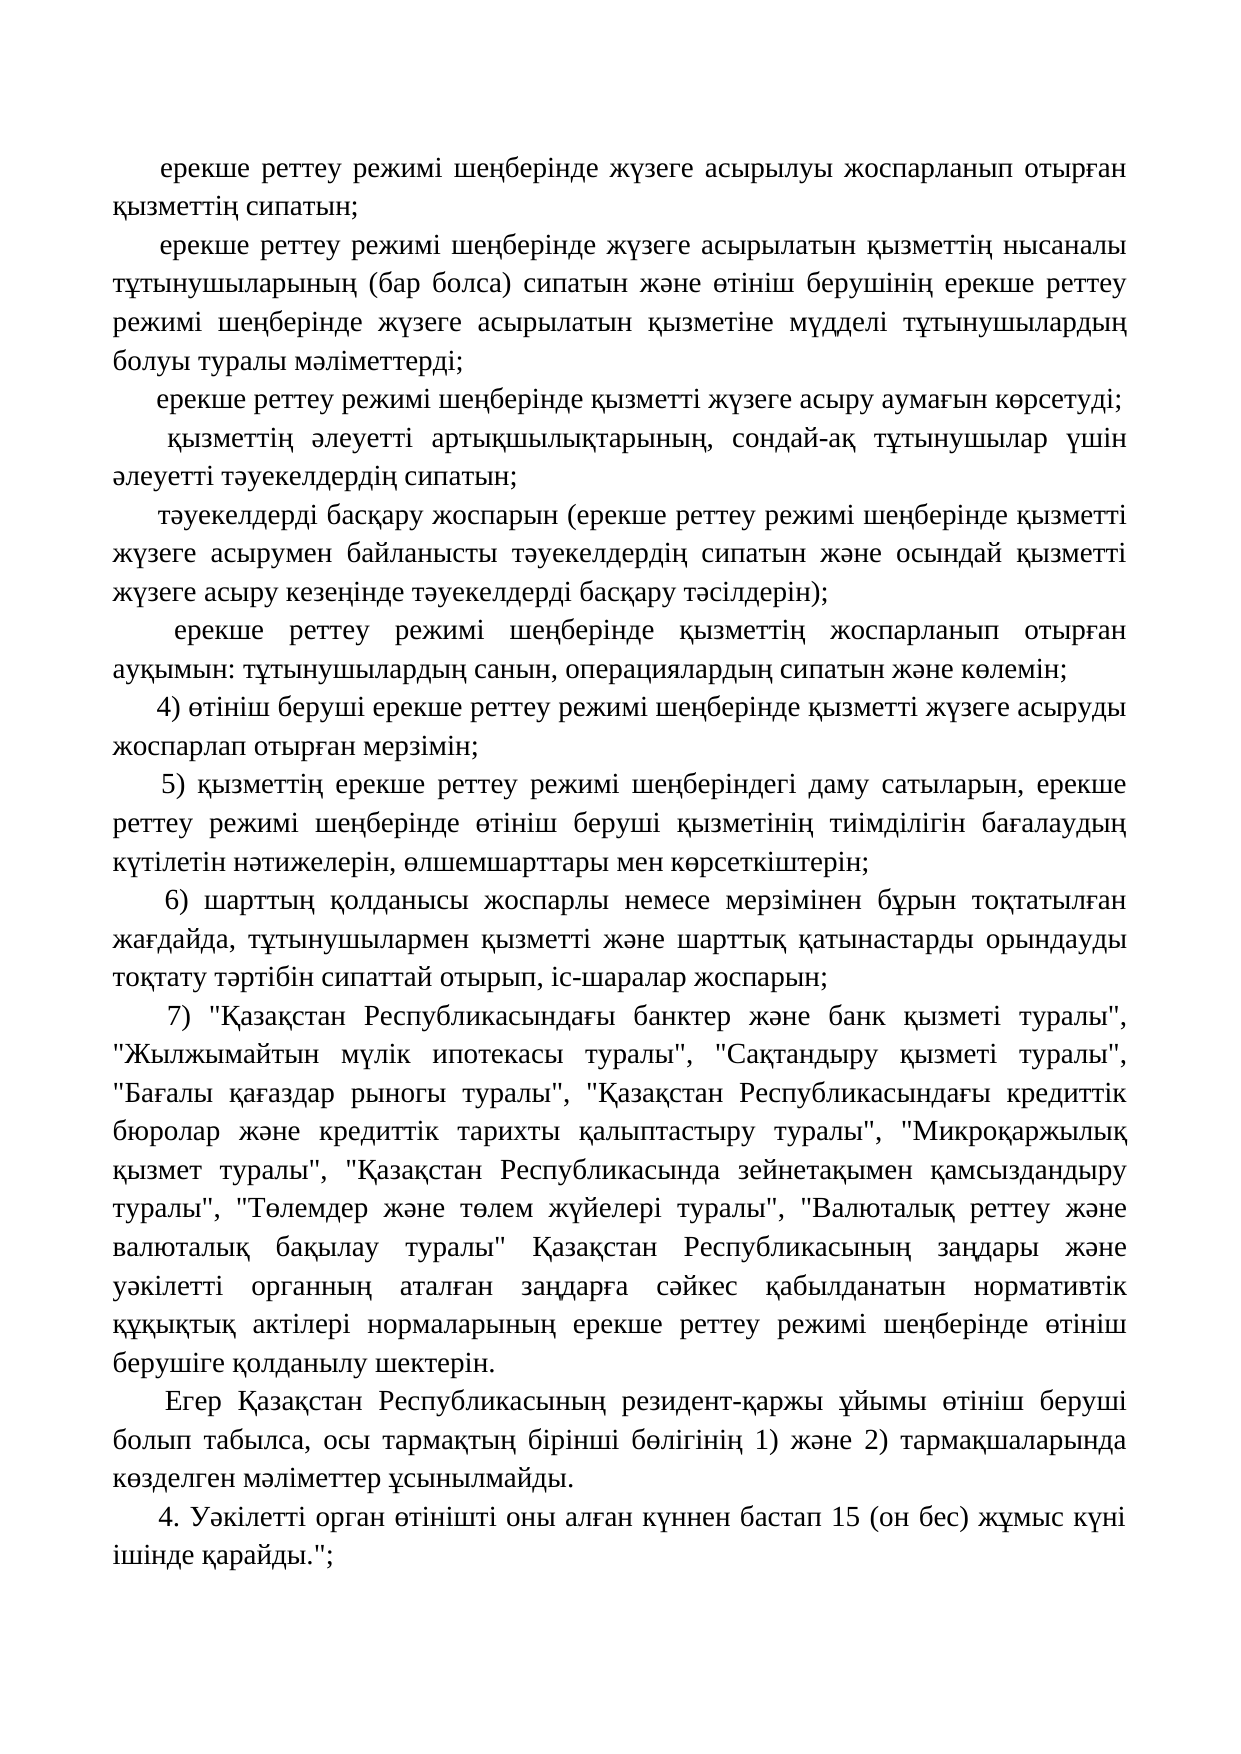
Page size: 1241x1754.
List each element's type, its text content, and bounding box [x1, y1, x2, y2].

text тәуекелдерді басқару жоспарын (ерекше реттеу режимі шеңберінде қызметті жүзеге асырумен байланысты тәуекелдердің сипатын және осындай қызметті жүзеге асыру кезеңінде тәуекелдерді басқару тәсілдерін); [112, 497, 1128, 607]
text 6) шарттың қолданысы жоспарлы немесе мерзімінен бұрын тоқтатылған жағдайда, тұтынушылармен қызметті және шарттық қатынастарды орындауды тоқтату тәртібін сипаттай отырып, іс-шаралар жоспарын; [112, 882, 1128, 993]
text Егер Қазақстан Республикасының резидент-қаржы ұйымы өтініш беруші болып табылса, осы тармақтың бірінші бөлігінің 1) және 2) тармақшаларында көзделген мәліметтер ұсынылмайды. [112, 1383, 1128, 1494]
text ерекше реттеу режимі шеңберінде жүзеге асырылатын қызметтің нысаналы тұтынушыларының (бар болса) сипатын және өтініш берушінің ерекше реттеу режимі шеңберінде жүзеге асырылатын қызметіне мүдделі тұтынушылардың болуы туралы мәліметтерді; [112, 227, 1128, 376]
text 7) "Қазақстан Республикасындағы банктер және банк қызметі туралы", "Жылжымайтын мүлік ипотекасы туралы", "Сақтандыру қызметі туралы", "Бағалы қағаздар рыногы туралы", "Қазақстан Республикасындағы кредиттік бюролар және кредиттік тарихты қалыптастыру туралы", "Микроқаржылық қызмет туралы", "Қазақстан Республикасында зейнетақымен қамсыздандыру туралы", "Төлемдер және төлем жүйелері туралы", "Валюталық реттеу және валюталық бақылау туралы" Қазақстан Республикасының заңдары және уәкілетті органның аталған заңдарға сәйкес қабылданатын нормативтік құқықтық актілері нормаларының ерекше реттеу режимі шеңберінде өтініш берушіге қолданылу шектерін. [112, 998, 1128, 1378]
text ерекше реттеу режимі шеңберінде жүзеге асырылуы жоспарланып отырған қызметтің сипатын; [112, 150, 1128, 222]
text 4. Уәкілетті орган өтінішті оны алған күннен бастап 15 (он бес) жұмыс күні ішінде қарайды."; [112, 1499, 1128, 1571]
text ерекше реттеу режимі шеңберінде қызметті жүзеге асыру аумағын көрсетуді; [112, 381, 1128, 415]
text 4) өтініш беруші ерекше реттеу режимі шеңберінде қызметті жүзеге асыруды жоспарлап отырған мерзімін; [112, 689, 1128, 762]
text қызметтің әлеуетті артықшылықтарының, сондай-ақ тұтынушылар үшін әлеуетті тәуекелдердің сипатын; [112, 420, 1128, 492]
text 5) қызметтің ерекше реттеу режимі шеңберіндегі даму сатыларын, ерекше реттеу режимі шеңберінде өтініш беруші қызметінің тиімділігін бағалаудың күтілетін нәтижелерін, өлшемшарттары мен көрсеткіштерін; [112, 767, 1128, 877]
text ерекше реттеу режимі шеңберінде қызметтің жоспарланып отырған ауқымын: тұтынушылардың санын, операциялардың сипатын және көлемін; [112, 612, 1128, 684]
